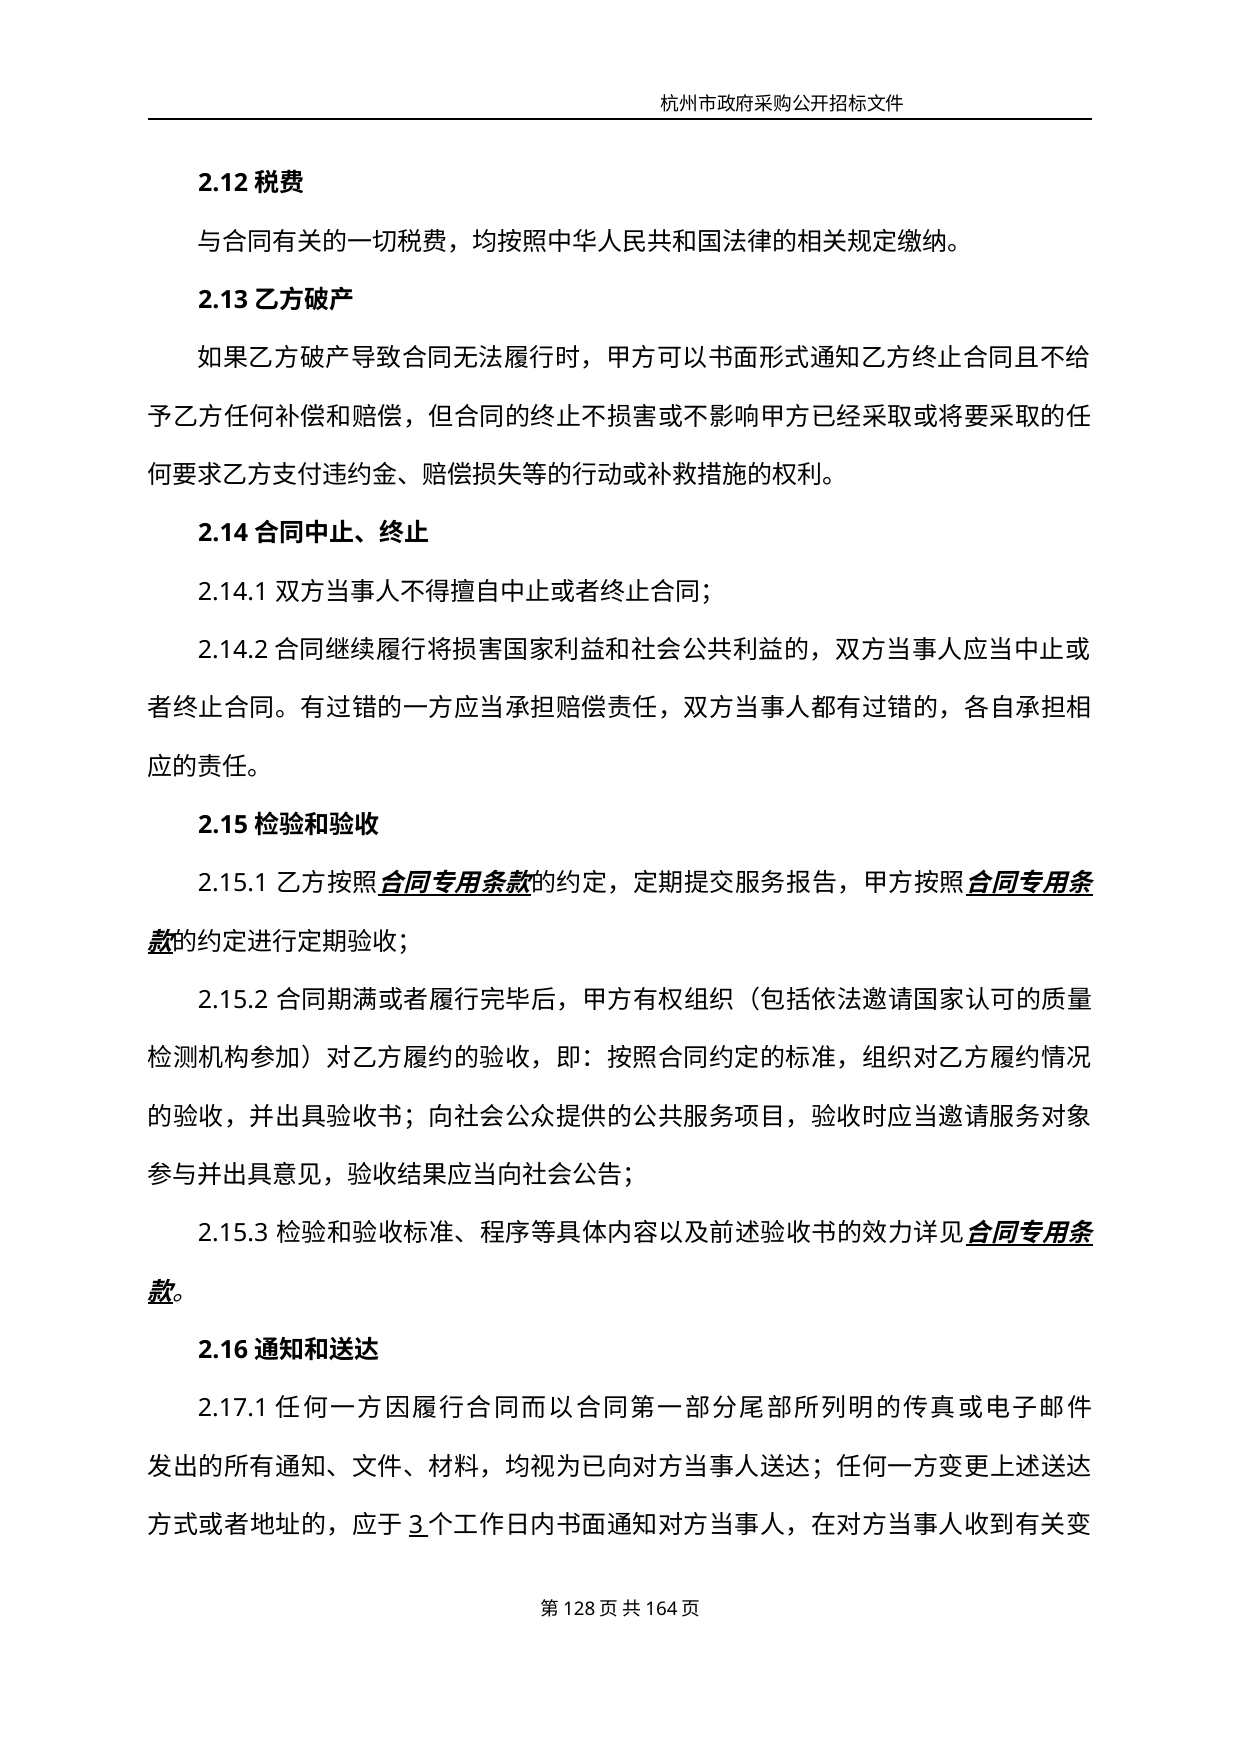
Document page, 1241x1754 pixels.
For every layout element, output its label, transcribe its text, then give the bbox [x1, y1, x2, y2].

text 2.14.2合同继续履行将损害国家利益和社会公共利益的，双方当事人应当中止或者终止合同。有过错的一方应当承担赔偿责任，双方当事人都有过错的，各自承担相应的责任。 [148, 612, 1092, 787]
text 2.15 检验和验收 [148, 787, 1092, 845]
text 2.15.2 合同期满或者履行完毕后，甲方有权组织（包括依法邀请国家认可的质量检测机构参加）对乙方履约的验收，即：按照合同约定的标准，组织对乙方履约情况的验收，并出具验收书；向社会公众提供的公共服务项目，验收时应当邀请服务对象参与并出具意见，验收结果应当向社会公告； [148, 962, 1092, 1195]
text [148, 1370, 1092, 1545]
text 如果乙方破产导致合同无法履行时，甲方可以书面形式通知乙方终止合同且不给予乙方任何补偿和赔偿，但合同的终止不损害或不影响甲方已经采取或将要采取的任何要求乙方支付违约金、赔偿损失等的行动或补救措施的权利。 [148, 320, 1092, 495]
text 2.13 乙方破产 [148, 262, 1092, 320]
text 2.14 合同中止、终止 [148, 495, 1092, 553]
text 2.15.3 检验和验收标准、程序等具体内容以及前述验收书的效力详见合同专用条款。 [148, 1195, 1092, 1312]
text 2.14.1 双方当事人不得擅自中止或者终止合同； [148, 553, 1092, 612]
text 与合同有关的一切税费，均按照中华人民共和国法律的相关规定缴纳。 [148, 203, 1092, 262]
text 2.15.1 乙方按照合同专用条款的约定，定期提交服务报告，甲方按照合同专用条款的约定进行定期验收； [148, 845, 1092, 962]
text 2.12 税费 [148, 145, 1092, 203]
text 2.16 通知和送达 [148, 1312, 1092, 1370]
